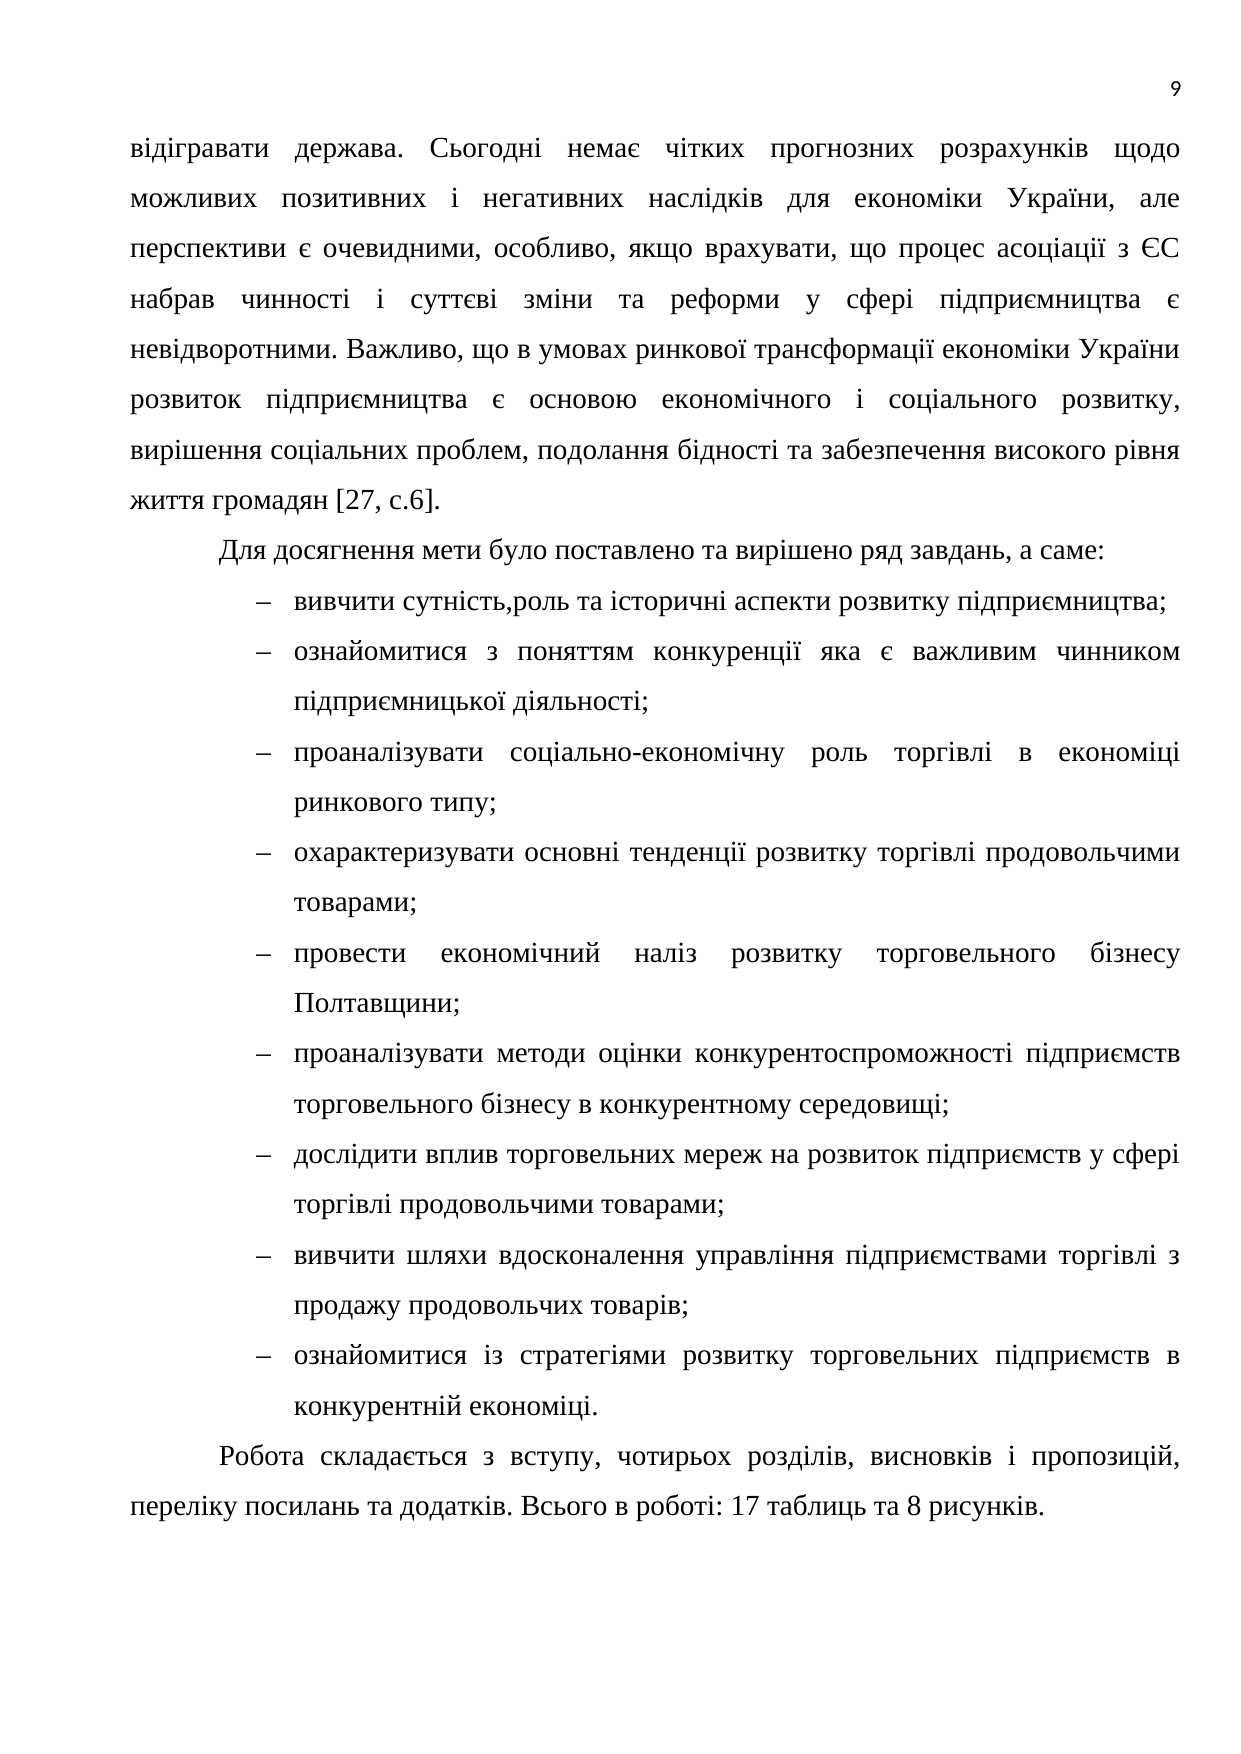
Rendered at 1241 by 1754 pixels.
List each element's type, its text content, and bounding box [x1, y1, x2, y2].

list проаналізувати соціально-економічну роль торгівлі в економіці ринкового типу; [256, 734, 1181, 817]
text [130, 130, 1181, 516]
list ознайомитися із стратегіями розвитку торговельних підприємств в конкурентній економіці. [256, 1337, 1181, 1421]
list провести економічний наліз розвитку торговельного бізнесу Полтавщини; [256, 935, 1181, 1019]
list охарактеризувати основні тенденції розвитку торгівлі продовольчими товарами; [256, 834, 1181, 918]
list дослідити вплив торговельних мереж на розвиток підприємств у сфері торгівлі продовольчими товарами; [256, 1136, 1181, 1220]
list вивчити шляхи вдосконалення управління підприємствами торгівлі з продажу продовольчих товарів; [256, 1237, 1181, 1321]
text Робота складається з вступу, чотирьох розділів, висновків і пропозицій, переліку посилань та додатків. Всього в роботі: 17 таблиць та 8 рисунків. [130, 1438, 1181, 1522]
list проаналізувати методи оцінки конкурентоспроможності підприємств торговельного бізнесу в конкурентному середовищі; [256, 1036, 1181, 1119]
list ознайомитися з поняттям конкуренції яка є важливим чинником підприємницької діяльності; [256, 633, 1181, 717]
list вивчити сутність,роль та історичні аспекти розвитку підприємництва; [256, 583, 1181, 616]
text Для досягнення мети було поставлено та вирішено ряд завдань, а саме: [130, 532, 1181, 566]
